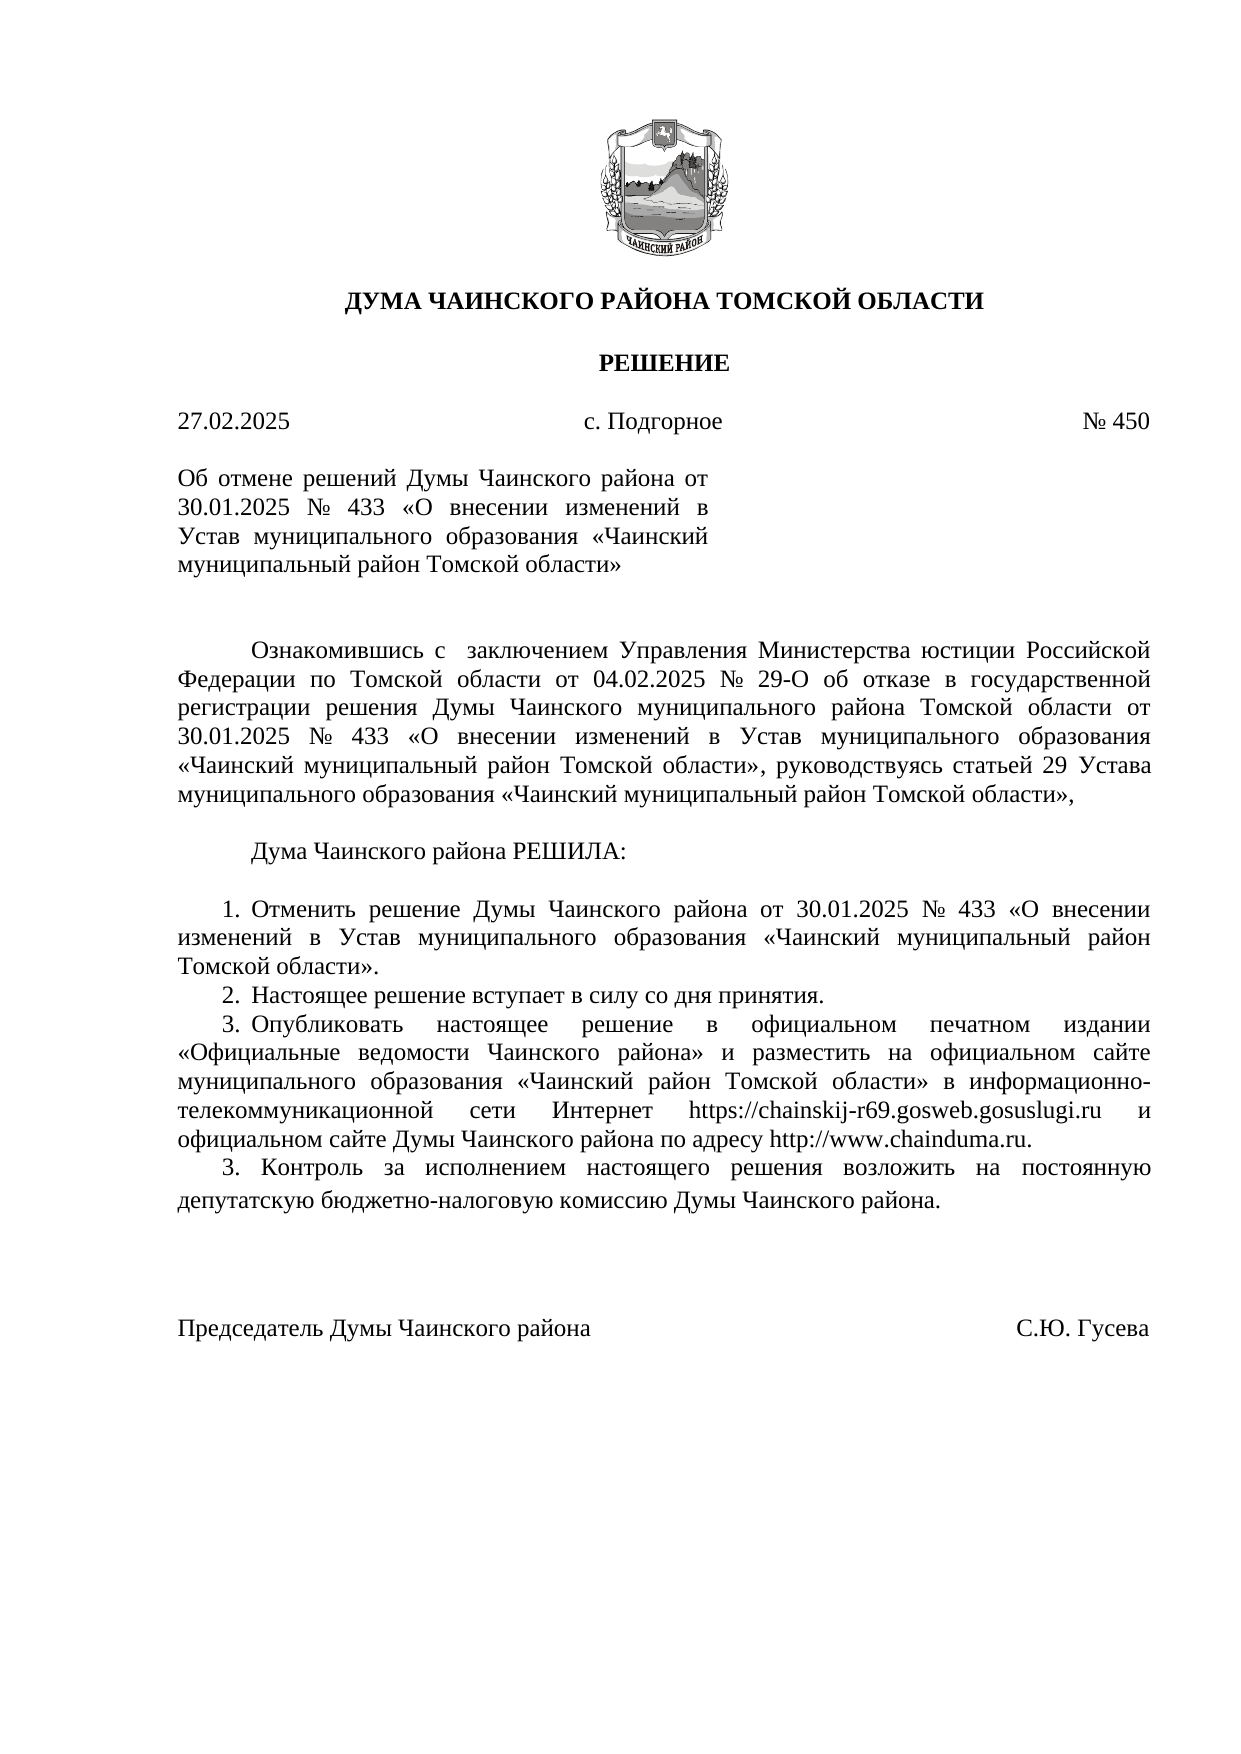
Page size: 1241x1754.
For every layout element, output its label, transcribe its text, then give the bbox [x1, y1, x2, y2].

text Председатель Думы Чаинского района С.Ю. Гусева [177, 1313, 1152, 1342]
text 27.02.2025 с. Подгорное № 450 [177, 406, 1152, 434]
list Опубликовать настоящее решение в официальном печатном издании «Официальные ведомости Чаинского района» и разместить на официальном сайте муниципального образования «Чаинский район Томской области» в информационно-телекоммуникационной сети Интернет https://chainskij-r69.gosweb.gosuslugi.ru и официальном сайте Думы Чаинского района по адресу http://www.chainduma.ru. [177, 1009, 1152, 1152]
text 3. Контроль за исполнением настоящего решения возложить на постоянную депутатскую бюджетно-налоговую комиссию Думы Чаинского района. [177, 1152, 1152, 1214]
list Отменить решение Думы Чаинского района от 30.01.2025 № 433 «О внесении изменений в Устав муниципального образования «Чаинский муниципальный район Томской области». [177, 894, 1152, 980]
text ДУМА ЧАИНСКОГО РАЙОНА ТОМСКОЙ ОБЛАСТИ [177, 286, 1152, 315]
list Настоящее решение вступает в силу со дня принятия. [177, 980, 1152, 1009]
text Об отмене решений Думы Чаинского района от 30.01.2025 № 433 «О внесении изменений в Устав муниципального образования «Чаинский муниципальный район Томской области» [177, 463, 709, 578]
text РЕШЕНИЕ [177, 348, 1152, 377]
text Ознакомившись с заключением Управления Министерства юстиции Российской Федерации по Томской области от 04.02.2025 № 29-О об отказе в государственной регистрации решения Думы Чаинского муниципального района Томской области от 30.01.2025 № 433 «О внесении изменений в Устав муниципального образования «Чаинский муниципальный район Томской области», руководствуясь статьей 29 Устава муниципального образования «Чаинский муниципальный район Томской области», [177, 635, 1152, 807]
text Дума Чаинского района РЕШИЛА: [177, 836, 1152, 865]
